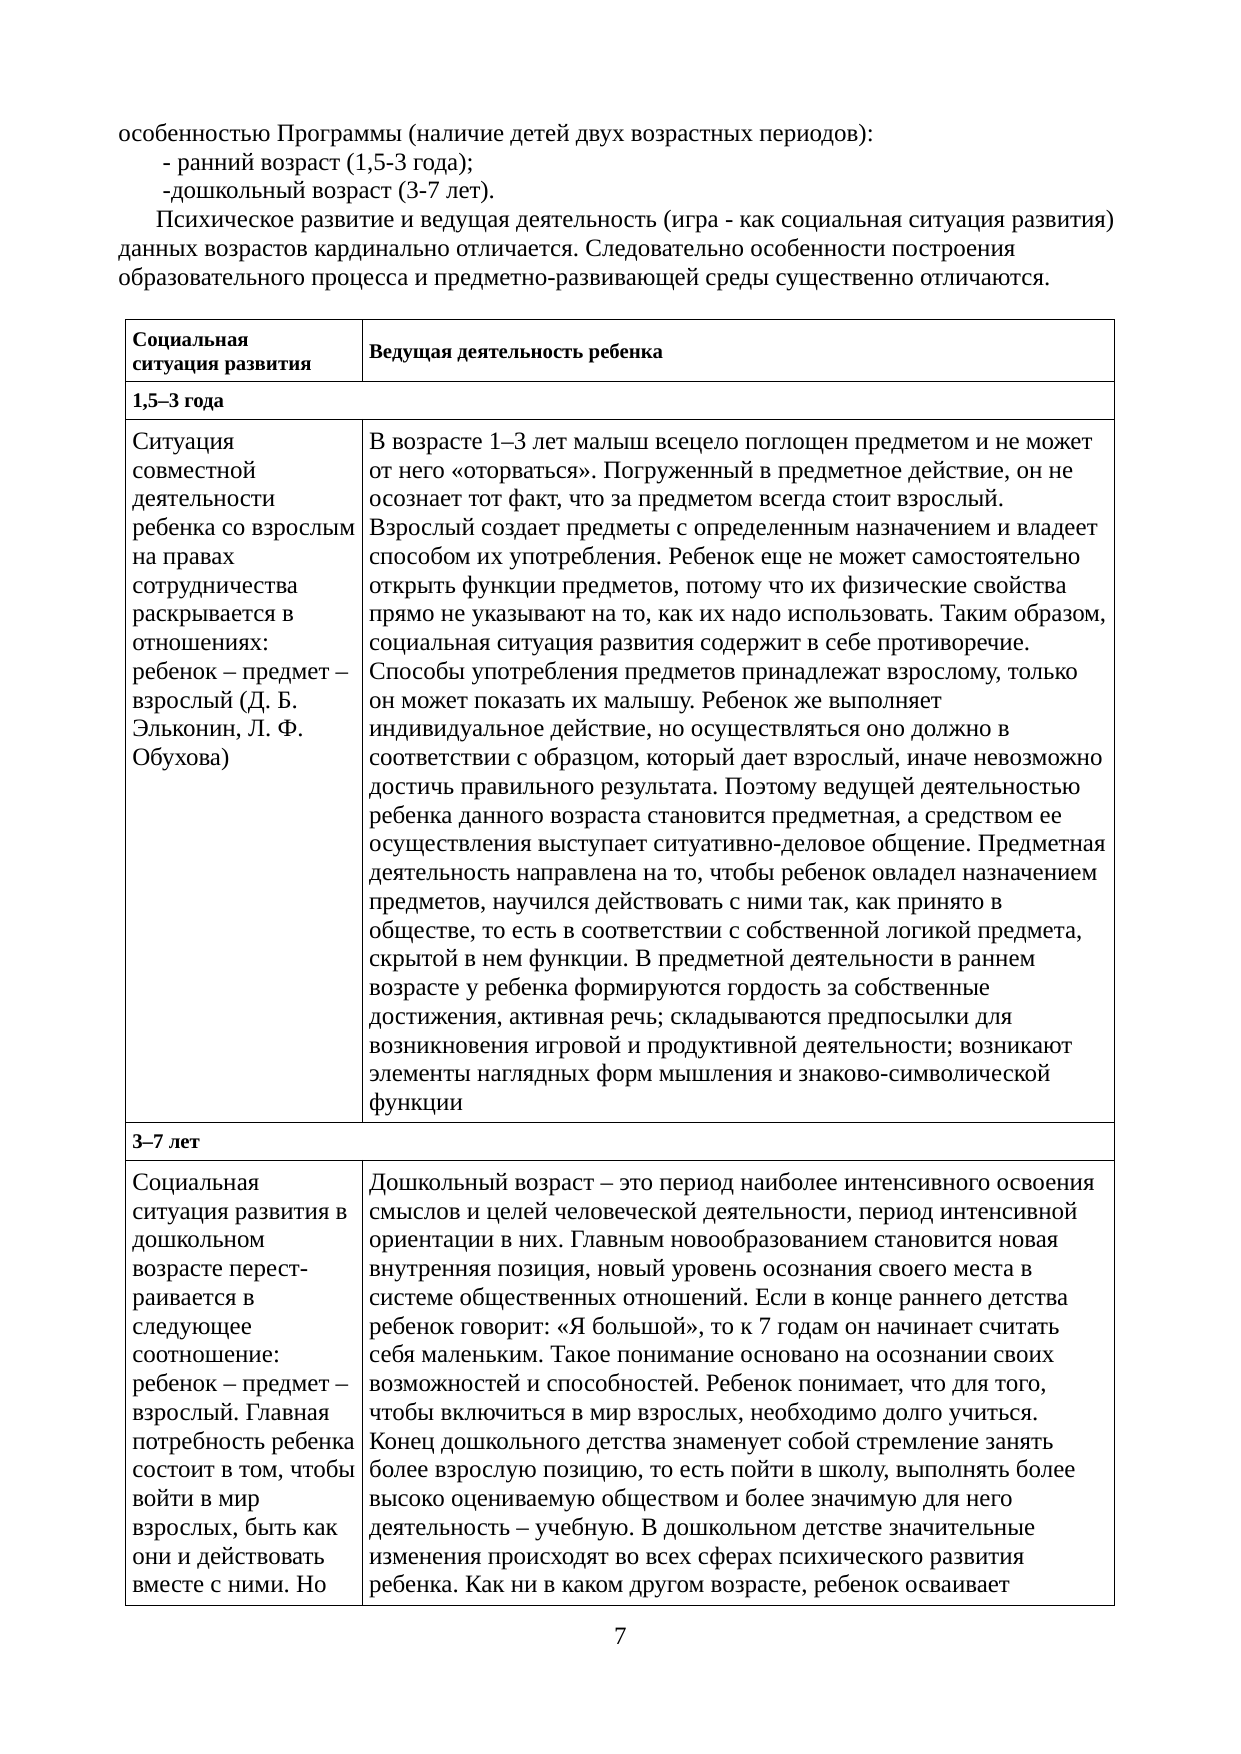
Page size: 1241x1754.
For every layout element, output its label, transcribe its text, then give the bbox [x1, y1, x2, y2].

table_header Социальная ситуация развития [126, 320, 362, 381]
table_cell Ситуация совместной деятельности ребенка со взрослым на правах сотрудничества раскрывается в отношениях: ребенок – предмет – взрослый (Д. Б. Эльконин, Л. Ф. Обухова) [126, 420, 362, 1122]
table_header Ведущая деятельность ребенка [363, 320, 1114, 381]
text -дошкольный возраст (3-7 лет). [118, 176, 1122, 204]
table_cell 3–7 лет [126, 1123, 1114, 1160]
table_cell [363, 1161, 1114, 1604]
table_cell 1,5–3 года [126, 382, 1114, 419]
table_cell В возрасте 1–3 лет малыш всецело поглощен предметом и не может от него «оторваться». Погруженный в предметное действие, он не осознает тот факт, что за предметом всегда стоит взрослый. Взрослый создает предметы с определенным назначением и владеет способом их употребления. Ребенок еще не может самостоятельно открыть функции предметов, потому что их физические свойства прямо не указывают на то, как их надо использовать. Таким образом, социальная ситуация развития содержит в себе противоречие. Способы употребления предметов принадлежат взрослому, только он может показать их малышу. Ребенок же выполняет индивидуальное действие, но осуществляться оно должно в соответствии с образцом, который дает взрослый, иначе невозможно достичь правильного результата. Поэтому ведущей деятельностью ребенка данного возраста становится предметная, а средством ее осуществления выступает ситуативно-деловое общение. Предметная деятельность направлена на то, чтобы ребенок овладел назначением предметов, научился действовать с ними так, как принято в обществе, то есть в соответствии с собственной логикой предмета, скрытой в нем функции. В предметной деятельности в раннем возрасте у ребенка формируются гордость за собственные достижения, активная речь; складываются предпосылки для возникновения игровой и продуктивной деятельности; возникают элементы наглядных форм мышления и знаково-символической функции [363, 420, 1114, 1122]
text - ранний возраст (1,5-3 года); [118, 147, 1122, 176]
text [118, 118, 1122, 147]
text Психическое развитие и ведущая деятельность (игра - как социальная ситуация развития) данных возрастов кардинально отличается. Следовательно особенности построения образовательного процесса и предметно-развивающей среды существенно отличаются. [118, 204, 1122, 291]
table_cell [126, 1161, 362, 1604]
